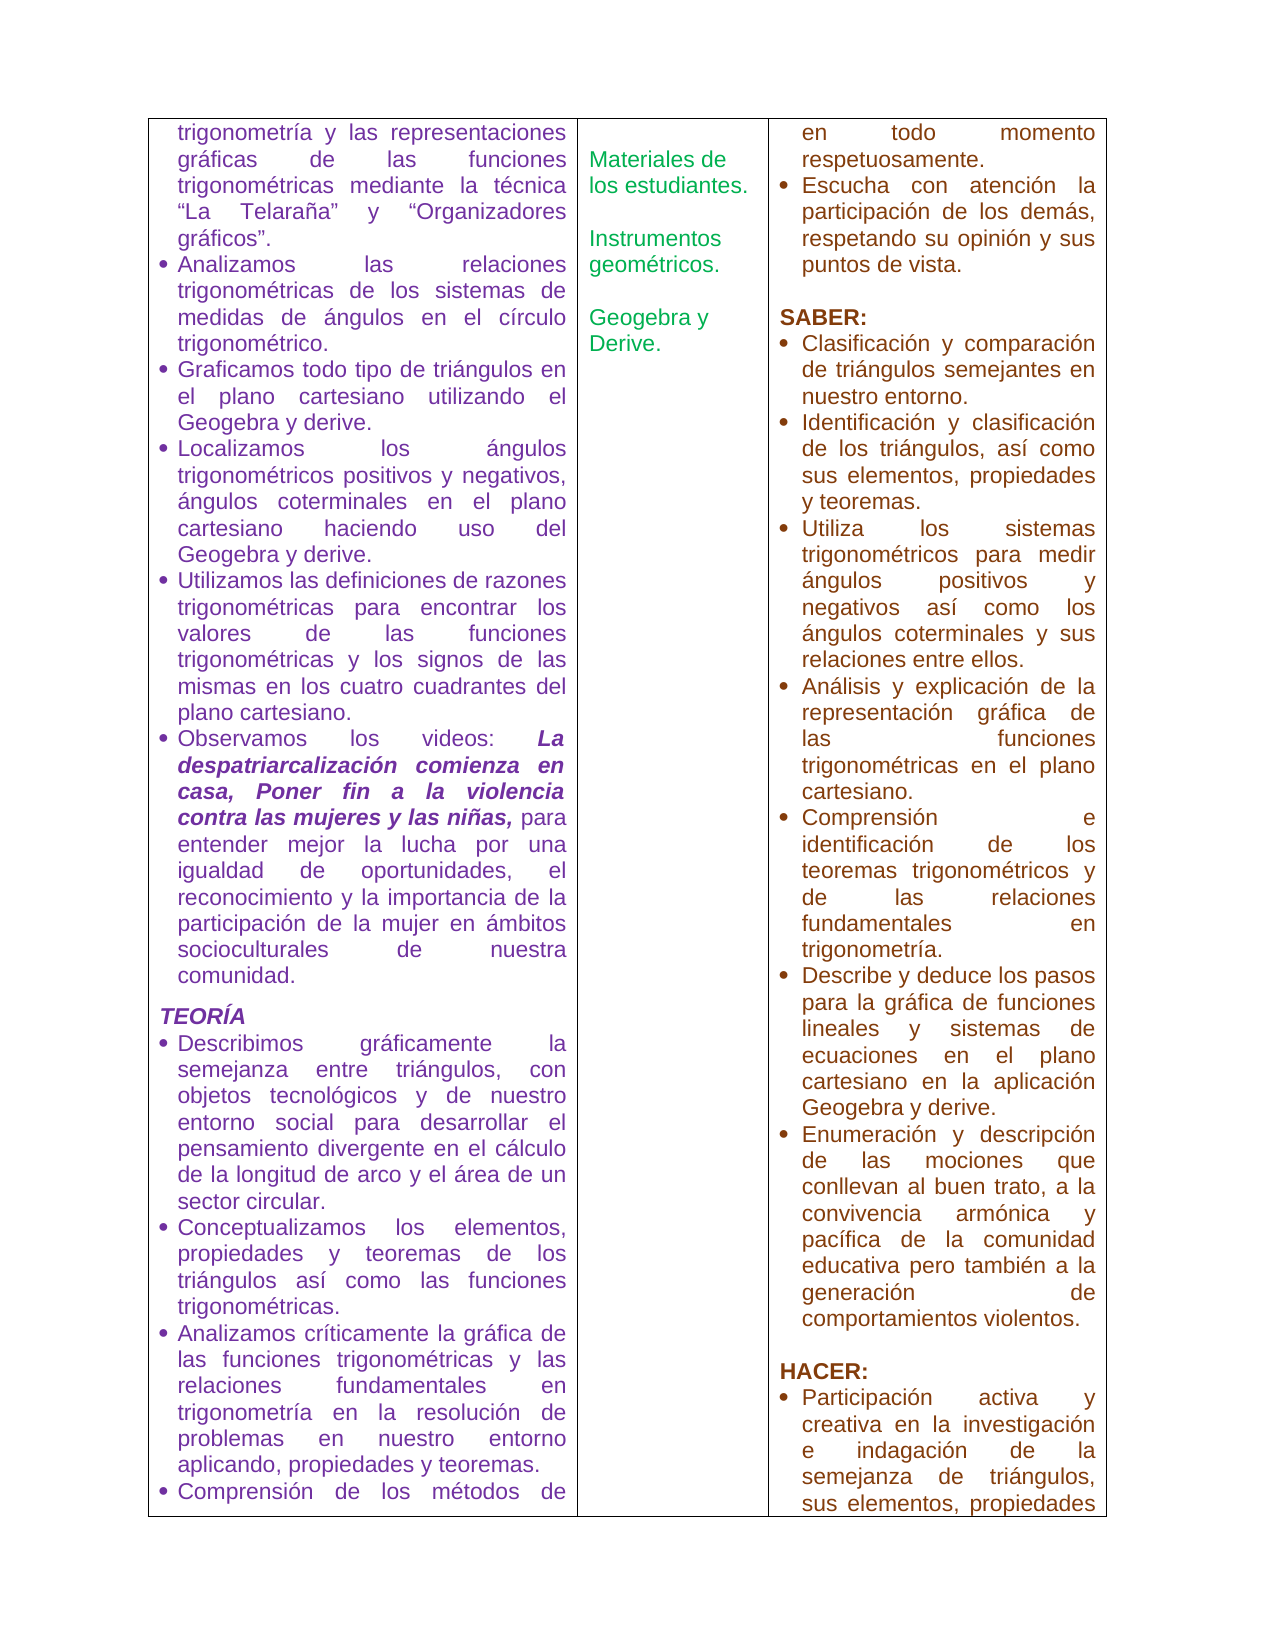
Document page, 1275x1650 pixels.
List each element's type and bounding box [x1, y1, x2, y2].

table_cell [578, 119, 768, 1516]
table_cell [769, 119, 1106, 1516]
table_cell [149, 119, 577, 1516]
